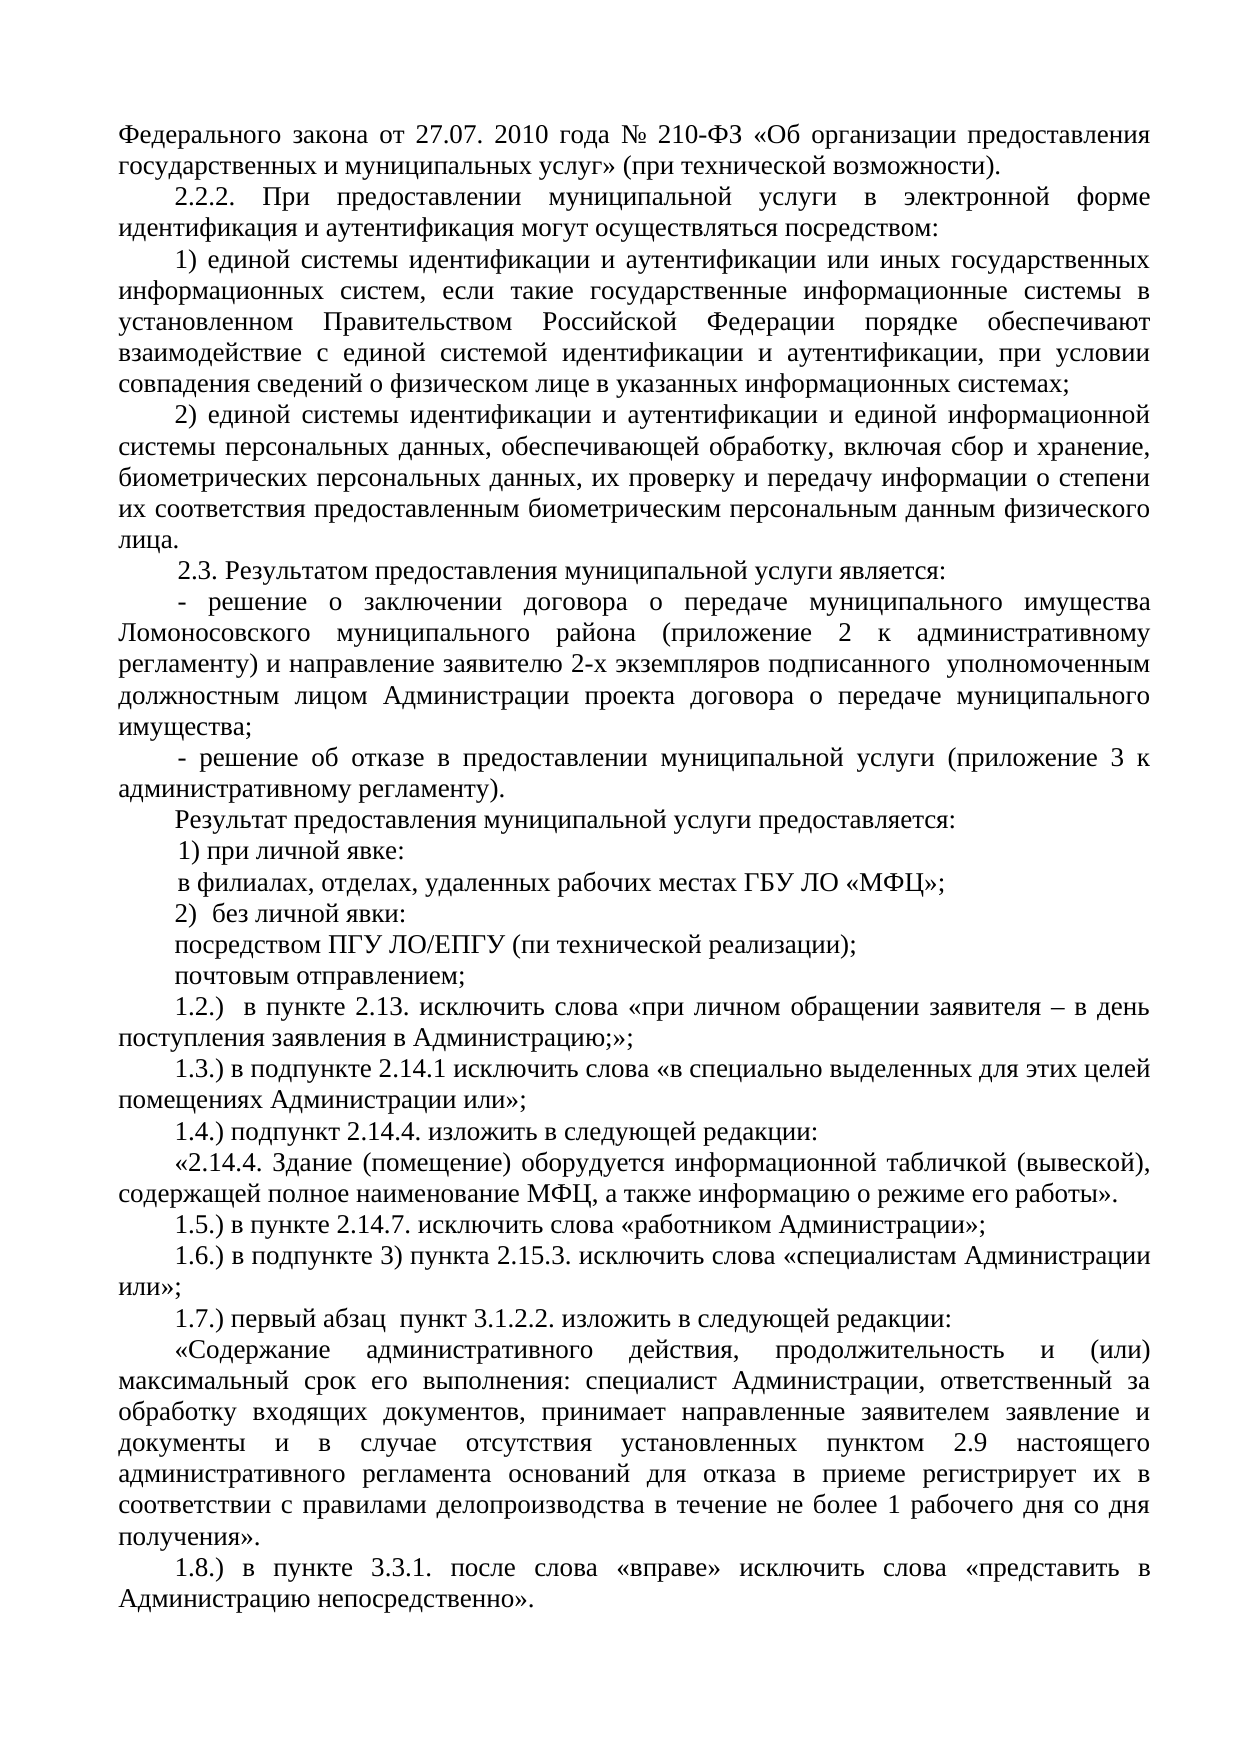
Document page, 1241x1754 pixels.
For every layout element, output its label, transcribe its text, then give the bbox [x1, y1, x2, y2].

text «Содержание административного действия, продолжительность и (или) максимальный срок его выполнения: специалист Администрации, ответственный за обработку входящих документов, принимает направленные заявителем заявление и документы и в случае отсутствия установленных пунктом 2.9 настоящего административного регламента оснований для отказа в приеме регистрирует их в соответствии с правилами делопроизводства в течение не более 1 рабочего дня со дня получения». [118, 1333, 1152, 1551]
text 1.3.) в подпункте 2.14.1 исключить слова «в специально выделенных для этих целей помещениях Администрации или»; [118, 1052, 1152, 1115]
text почтовым отправлением; [118, 959, 1152, 990]
text - решение об отказе в предоставлении муниципальной услуги (приложение 3 к административному регламенту). [118, 741, 1152, 803]
list без личной явки: [174, 897, 1152, 928]
text в филиалах, отделах, удаленных рабочих местах ГБУ ЛО «МФЦ»; [118, 866, 1152, 897]
text - решение о заключении договора о передаче муниципального имущества Ломоносовского муниципального района (приложение 2 к административному регламенту) и направление заявителю 2-х экземпляров подписанного уполномоченным должностным лицом Администрации проекта договора о передаче муниципального имущества; [118, 585, 1152, 741]
text Результат предоставления муниципальной услуги предоставляется: [118, 803, 1152, 834]
text 1.5.) в пункте 2.14.7. исключить слова «работником Администрации»; [118, 1208, 1152, 1239]
text 2.3. Результатом предоставления муниципальной услуги является: [118, 554, 1152, 585]
text 1.8.) в пункте 3.3.1. после слова «вправе» исключить слова «представить в Администрацию непосредственно». [118, 1551, 1152, 1613]
text 2) единой системы идентификации и аутентификации и единой информационной системы персональных данных, обеспечивающей обработку, включая сбор и хранение, биометрических персональных данных, их проверку и передачу информации о степени их соответствия предоставленным биометрическим персональным данным физического лица. [118, 398, 1152, 554]
text 2.2.2. При предоставлении муниципальной услуги в электронной форме идентификация и аутентификация могут осуществляться посредством: [118, 180, 1152, 243]
text 1) единой системы идентификации и аутентификации или иных государственных информационных систем, если такие государственные информационные системы в установленном Правительством Российской Федерации порядке обеспечивают взаимодействие с единой системой идентификации и аутентификации, при условии совпадения сведений о физическом лице в указанных информационных системах; [118, 243, 1152, 398]
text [118, 118, 1152, 180]
text 1.4.) подпункт 2.14.4. изложить в следующей редакции: [118, 1115, 1152, 1146]
text 1.6.) в подпункте 3) пункта 2.15.3. исключить слова «специалистам Администрации или»; [118, 1239, 1152, 1302]
text посредством ПГУ ЛО/ЕПГУ (пи технической реализации); [174, 928, 1152, 959]
text 1.7.) первый абзац пункт 3.1.2.2. изложить в следующей редакции: [118, 1302, 1152, 1333]
text 1) при личной явке: [118, 834, 1152, 866]
text «2.14.4. Здание (помещение) оборудуется информационной табличкой (вывеской), содержащей полное наименование МФЦ, а также информацию о режиме его работы». [118, 1146, 1152, 1208]
text 1.2.) в пункте 2.13. исключить слова «при личном обращении заявителя – в день поступления заявления в Администрацию;»; [118, 990, 1152, 1052]
